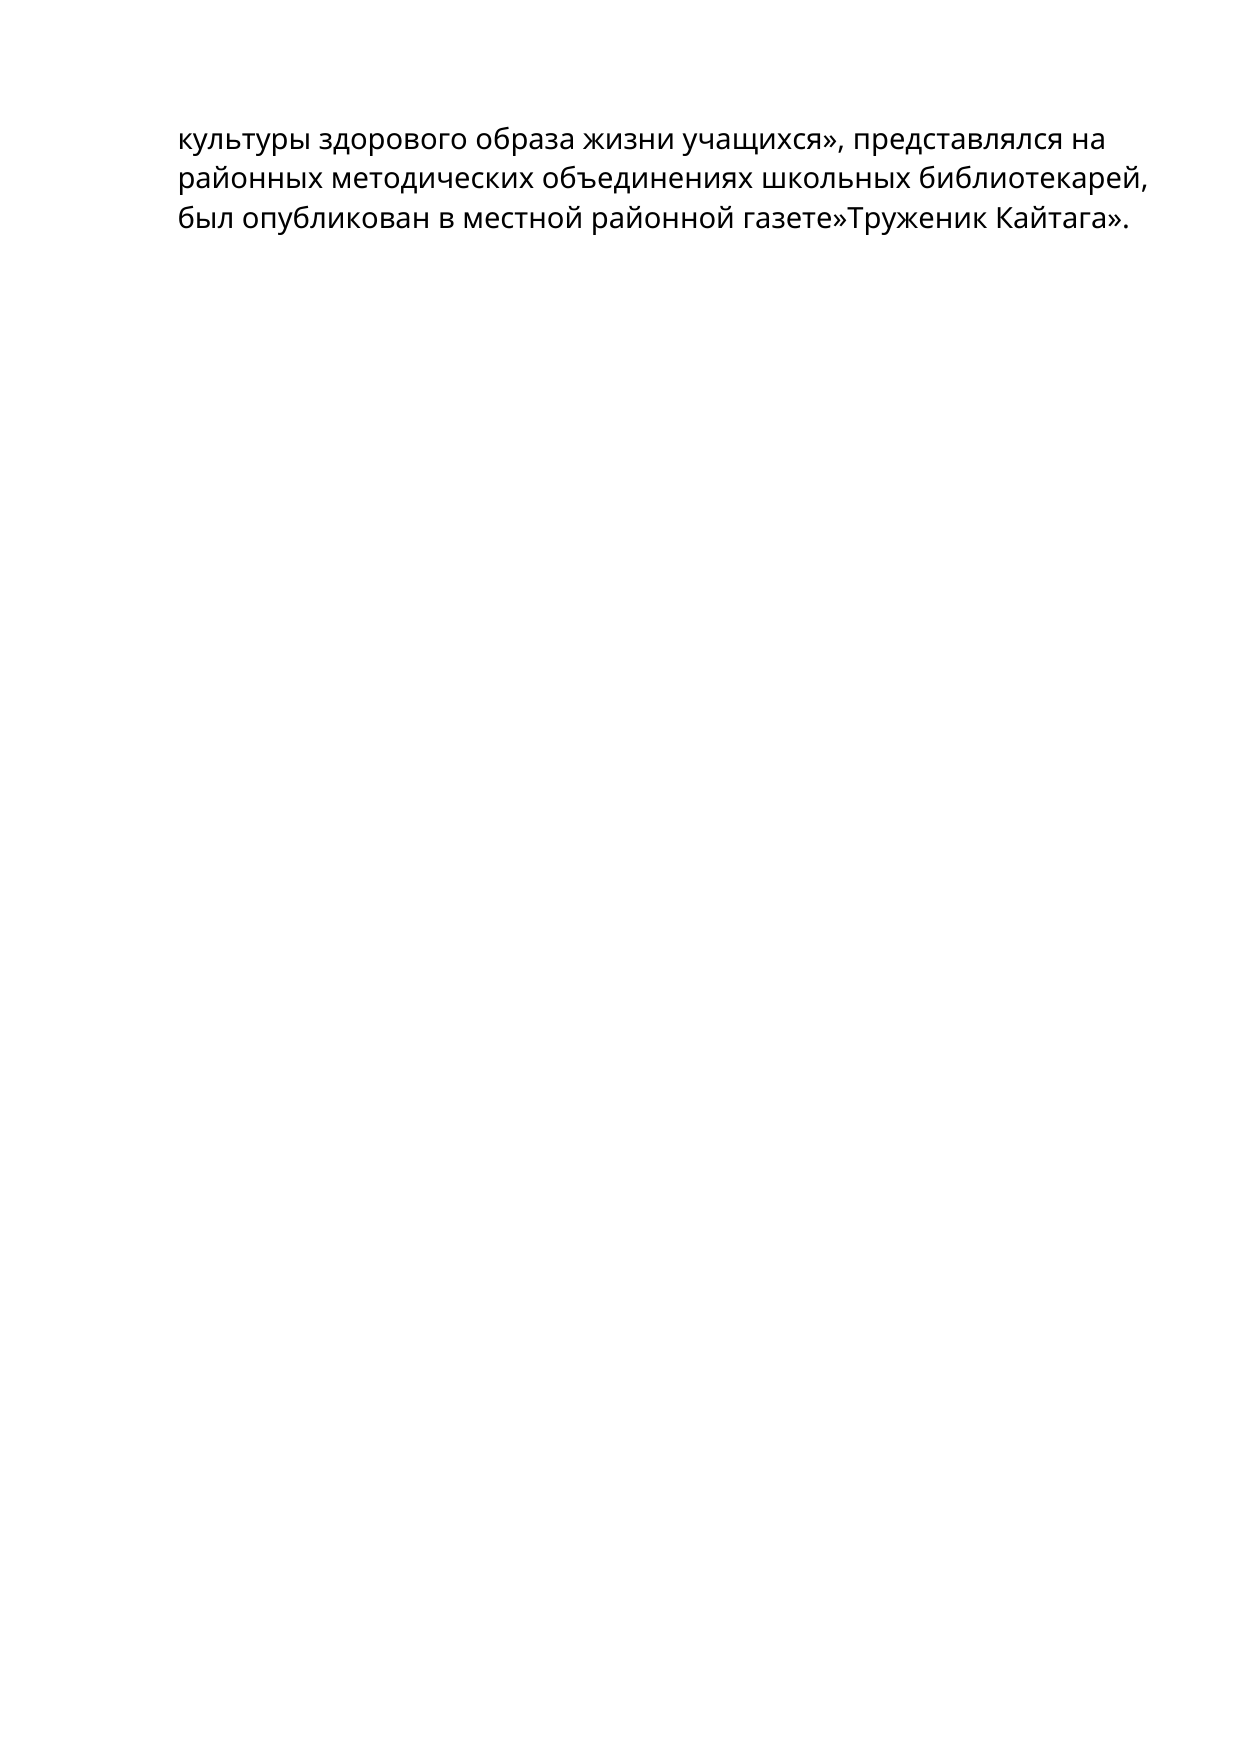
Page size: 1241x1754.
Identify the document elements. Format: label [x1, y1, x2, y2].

text [177, 118, 1152, 237]
